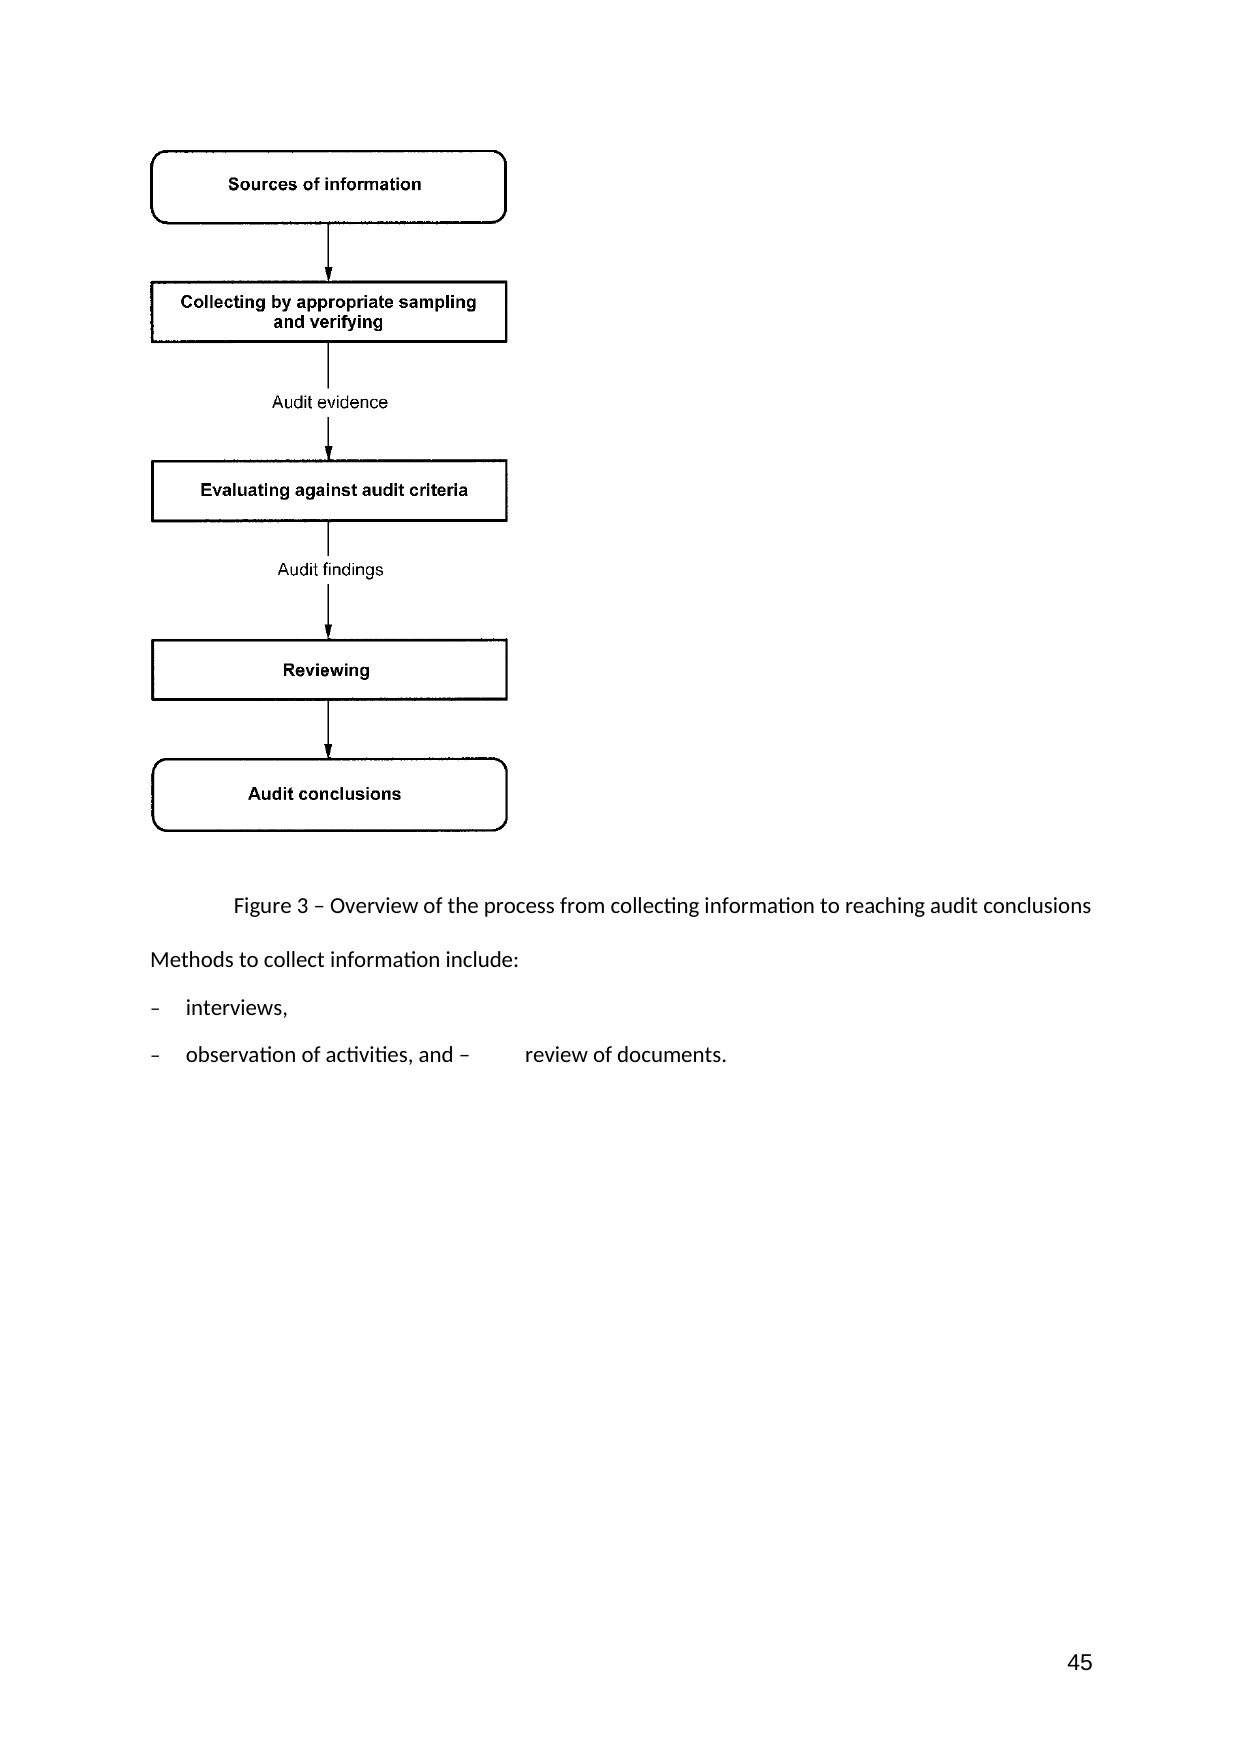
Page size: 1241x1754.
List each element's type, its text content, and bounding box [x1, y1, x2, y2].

text Methods to collect information include: [150, 945, 1092, 973]
list interviews, [150, 993, 765, 1021]
picture [150, 150, 508, 832]
text Figure 3 – Overview of the process from collecting information to reaching audit conclusions [150, 891, 1092, 919]
list observation of activities, and – review of documents. [150, 1040, 765, 1068]
